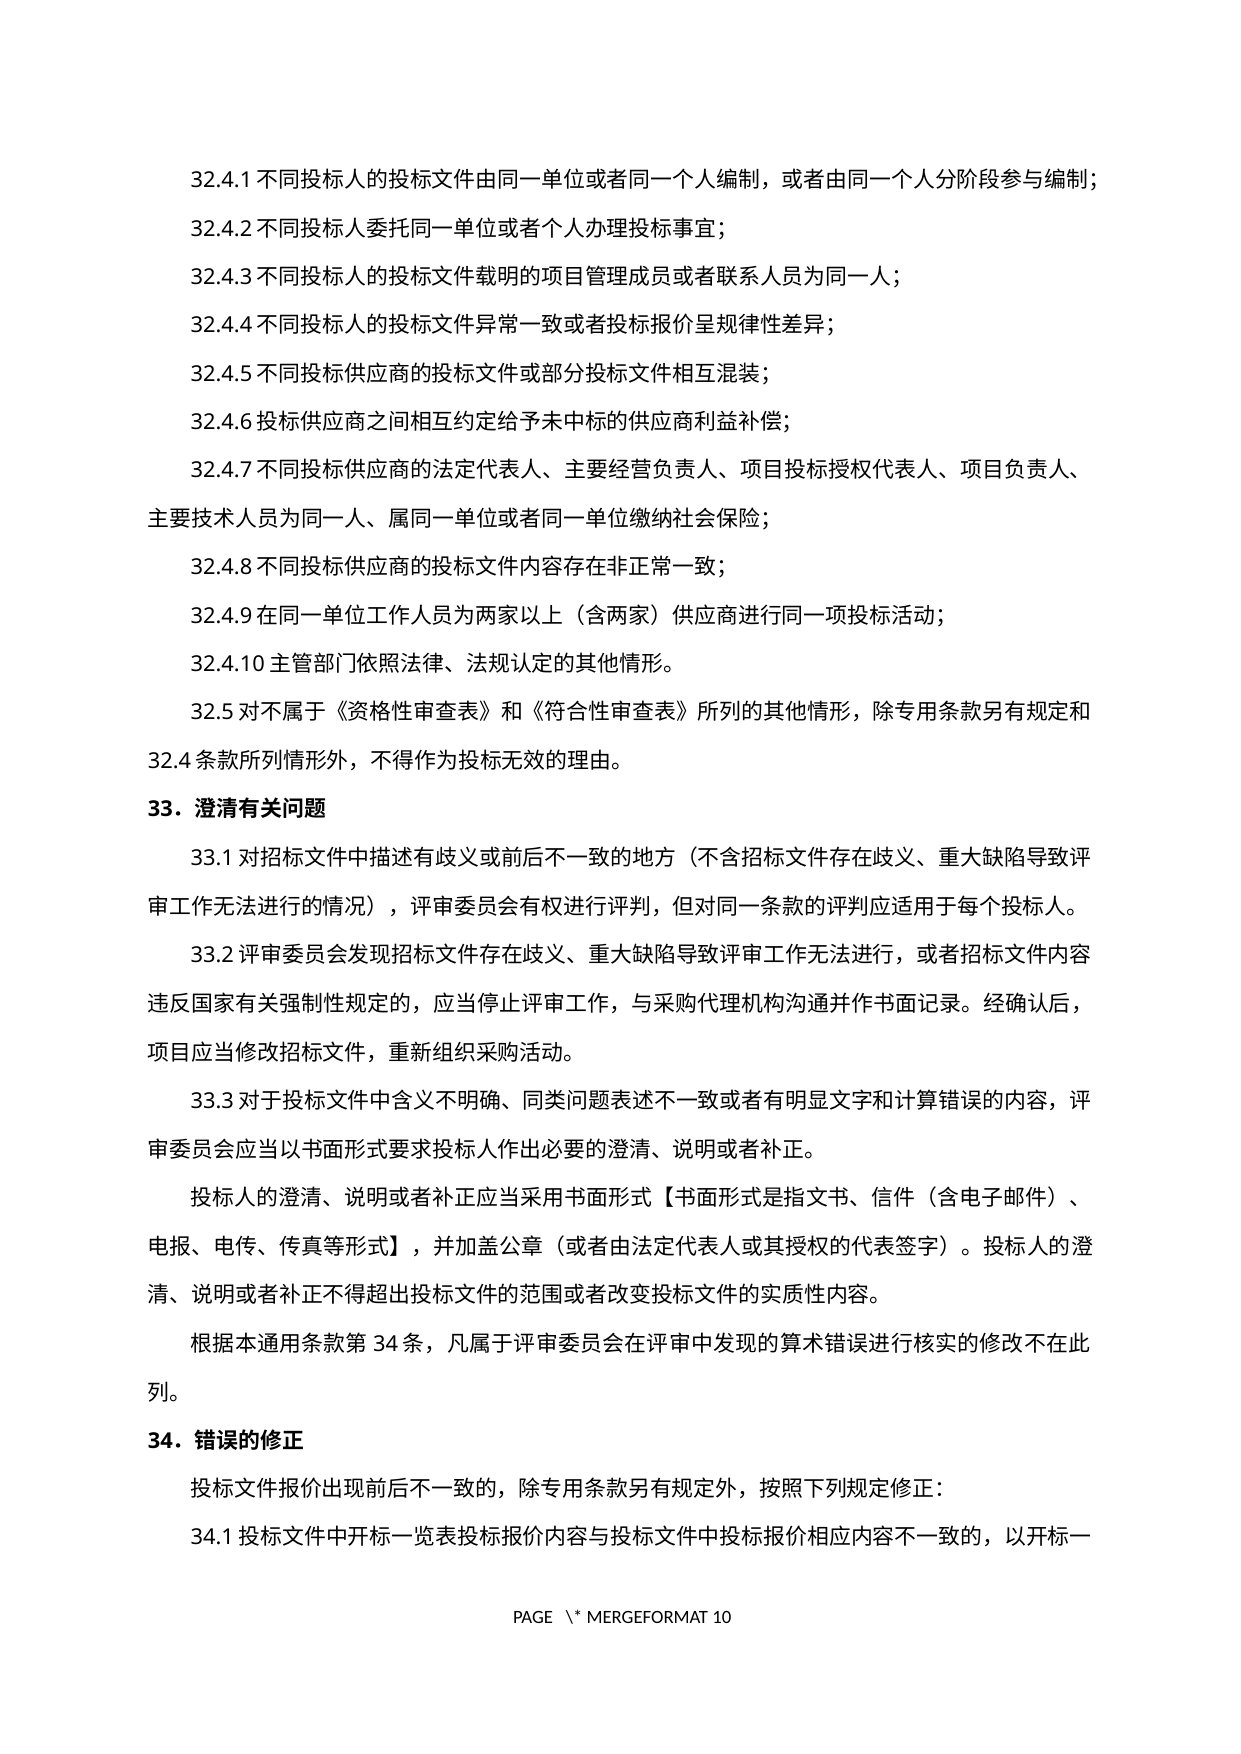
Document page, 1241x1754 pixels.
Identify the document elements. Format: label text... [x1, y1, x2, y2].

text 32.4.5不同投标供应商的投标文件或部分投标文件相互混装； [148, 355, 1093, 388]
text 32.4.8不同投标供应商的投标文件内容存在非正常一致； [148, 549, 1093, 582]
text 32.4.10主管部门依照法律、法规认定的其他情形。 [148, 646, 1093, 678]
text 32.4.1不同投标人的投标文件由同一单位或者同一个人编制，或者由同一个人分阶段参与编制； [148, 162, 1093, 194]
text 32.4.2不同投标人委托同一单位或者个人办理投标事宜； [148, 210, 1093, 243]
text 根据本通用条款第34条，凡属于评审委员会在评审中发现的算术错误进行核实的修改不在此列。 [148, 1325, 1093, 1407]
text 33.3对于投标文件中含义不明确、同类问题表述不一致或者有明显文字和计算错误的内容，评审委员会应当以书面形式要求投标人作出必要的澄清、说明或者补正。 [148, 1082, 1093, 1164]
text 投标人的澄清、说明或者补正应当采用书面形式【书面形式是指文书、信件（含电子邮件）、电报、电传、传真等形式】，并加盖公章（或者由法定代表人或其授权的代表签字）。投标人的澄清、说明或者补正不得超出投标文件的范围或者改变投标文件的实质性内容。 [148, 1179, 1093, 1309]
text 33.2评审委员会发现招标文件存在歧义、重大缺陷导致评审工作无法进行，或者招标文件内容违反国家有关强制性规定的，应当停止评审工作，与采购代理机构沟通并作书面记录。经确认后，项目应当修改招标文件，重新组织采购活动。 [148, 937, 1093, 1067]
text 32.4.9在同一单位工作人员为两家以上（含两家）供应商进行同一项投标活动； [148, 597, 1093, 630]
text 32.4.6投标供应商之间相互约定给予未中标的供应商利益补偿； [148, 404, 1093, 436]
text 32.5对不属于《资格性审查表》和《符合性审查表》所列的其他情形，除专用条款另有规定和32.4条款所列情形外，不得作为投标无效的理由。 [148, 694, 1093, 775]
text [148, 1519, 1093, 1552]
text 投标文件报价出现前后不一致的，除专用条款另有规定外，按照下列规定修正： [148, 1471, 1093, 1503]
text 32.4.4不同投标人的投标文件异常一致或者投标报价呈规律性差异； [148, 307, 1093, 339]
text 32.4.3不同投标人的投标文件载明的项目管理成员或者联系人员为同一人； [148, 259, 1093, 291]
text 32.4.7不同投标供应商的法定代表人、主要经营负责人、项目投标授权代表人、项目负责人、主要技术人员为同一人、属同一单位或者同一单位缴纳社会保险； [148, 452, 1093, 533]
text 33.1对招标文件中描述有歧义或前后不一致的地方（不含招标文件存在歧义、重大缺陷导致评审工作无法进行的情况），评审委员会有权进行评判，但对同一条款的评判应适用于每个投标人。 [148, 839, 1093, 921]
text 33．澄清有关问题 [148, 791, 1093, 824]
text 34．错误的修正 [148, 1422, 1093, 1455]
